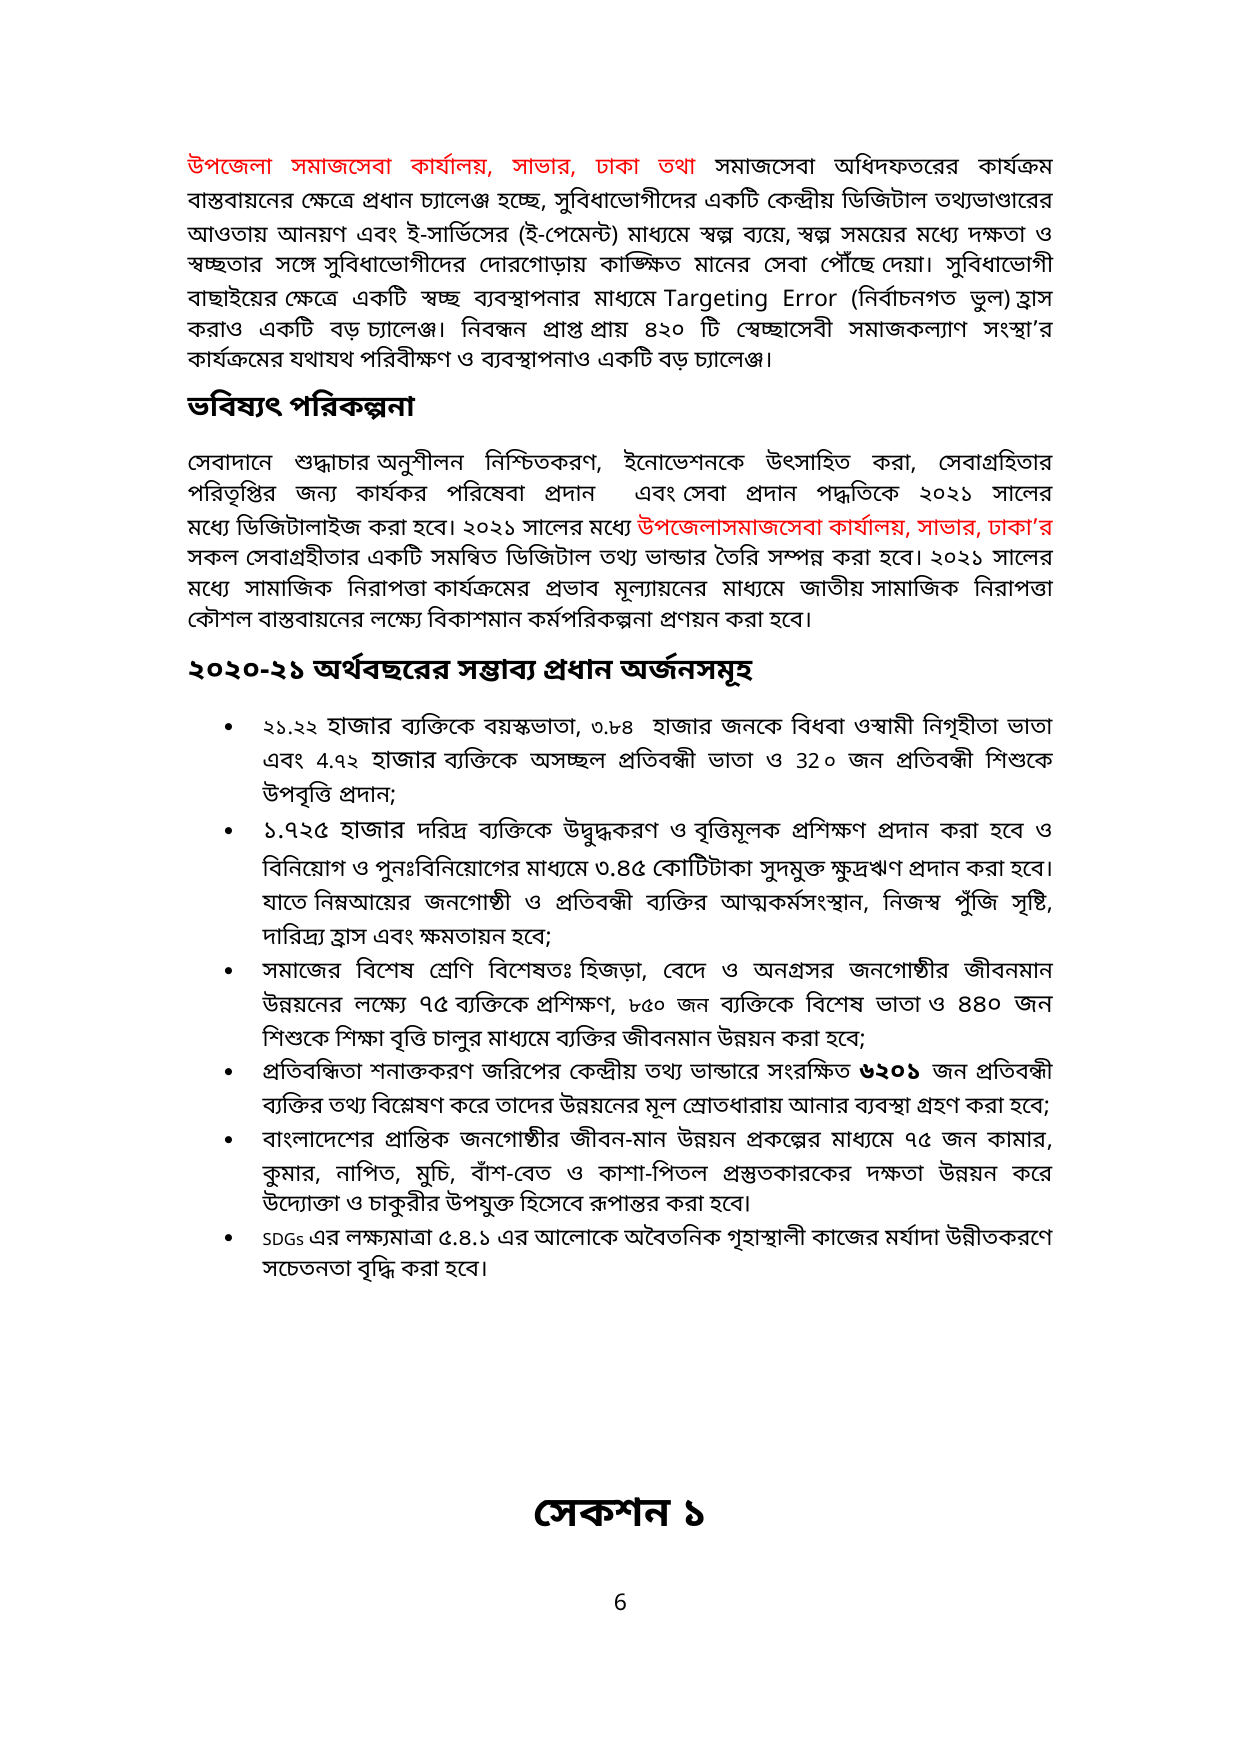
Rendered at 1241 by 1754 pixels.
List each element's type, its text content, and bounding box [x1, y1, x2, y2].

text সেবাদানে শুদ্ধাচার অনুশীলন নিশ্চিতকরণ, ইনোভেশনকে উৎসাহিত করা, সেবাগ্রহিতার পরিতৃপ্তির জন্য কার্যকর পরিষেবা প্রদান এবং সেবা প্রদান পদ্ধতিকে ২০২১ সালের মধ্যে ডিজিটালাইজ করা হবে। ২০২১ সালের মধ্যে উপজেলাসমাজসেবা কার্যালয়, সাভার, ঢাকা’র সকল সেবাগ্রহীতার একটি সমন্বিত ডিজিটাল তথ্য ভান্ডার তৈরি সম্পন্ন করা হবে। ২০২১ সালের মধ্যে সামাজিক নিরাপত্তা কার্যক্রমের প্রভাব মূল্যায়নের মাধ্যমে জাতীয় সামাজিক নিরাপত্তা কৌশল বাস্তবায়নের লক্ষ্যে বিকাশমান কর্মপরিকল্পনা প্রণয়ন করা হবে। [187, 446, 1053, 636]
list ১.৭২৫ হাজার দরিদ্র ব্যক্তিকে উদ্বুদ্ধকরণ ও বৃত্তিমূলক প্রশিক্ষণ প্রদান করা হবে ও বিনিয়োগ ও পুনঃবিনিয়োগের মাধ্যমে ৩.৪৫ কোটিটাকা সুদমুক্ত ক্ষুদ্রঋণ প্রদান করা হবে। যাতে নিম্নআয়ের জনগোষ্ঠী ও প্রতিবন্ধী ব্যক্তির আত্মকর্মসংস্থান, নিজস্ব পুঁজি সৃষ্টি, দারিদ্র্য হ্রাস এবং ক্ষমতায়ন হবে; [225, 812, 1053, 954]
list প্রতিবন্ধিতা শনাক্তকরণ জরিপের কেন্দ্রীয় তথ্য ভান্ডারে সংরক্ষিত ৬২০১ জন প্রতিবন্ধী ব্যক্তির তথ্য বিশ্লেষণ করে তাদের উন্নয়নের মূল স্রোতধারায় আনার ব্যবস্থা গ্রহণ করা হবে; [225, 1056, 1053, 1123]
list বাংলাদেশের প্রান্তিক জনগোষ্ঠীর জীবন-মান উন্নয়ন প্রকল্পের মাধ্যমে ৭৫ জন কামার, কুমার, নাপিত, মুচি, বাঁশ-বেত ও কাশা-পিতল প্রস্তুতকারকের দক্ষতা উন্নয়ন করে উদ্যোক্তা ও চাকুরীর উপযুক্ত হিসেবে রূপান্তর করা হবে। [225, 1123, 1053, 1221]
text ভবিষ্যৎ পরিকল্পনা [187, 389, 1053, 428]
list সমাজের বিশেষ শ্রেণি বিশেষতঃ হিজড়া, বেদে ও অনগ্রসর জনগোষ্ঠীর জীবনমান উন্নয়নের লক্ষ্যে ৭৫ ব্যক্তিকে প্রশিক্ষণ, ৮৫০ জন ব্যক্তিকে বিশেষ ভাতা ও ৪৪০ জন শিশুকে শিক্ষা বৃত্তি চালুর মাধ্যমে ব্যক্তির জীবনমান উন্নয়ন করা হবে; [225, 954, 1053, 1056]
list SDGsএর লক্ষ্যমাত্রা ৫.৪.১ এর আলোকে অবৈতনিক গৃহাস্থালী কাজের মর্যাদা উন্নীতকরণে সচেতনতা বৃদ্ধি করা হবে। [225, 1221, 1053, 1285]
text উপজেলা সমাজসেবা কার্যালয়, সাভার, ঢাকা তথা সমাজসেবা অধিদফতরের কার্যক্রম বাস্তবায়নের ক্ষেত্রে প্রধান চ্যালেঞ্জ হচ্ছে, সুবিধাভোগীদের একটি কেন্দ্রীয় ডিজিটাল তথ্যভাণ্ডারের আওতায় আনয়ণ এবং ই-সার্ভিসের (ই-পেমেন্ট) মাধ্যমে স্বল্প ব্যয়ে, স্বল্প সময়ের মধ্যে দক্ষতা ও স্বচ্ছতার সঙ্গে সুবিধাভোগীদের দোরগোড়ায় কাঙ্ক্ষিত মানের সেবা পৌঁছে দেয়া। সুবিধাভোগী বাছাইয়ের ক্ষেত্রে একটি স্বচ্ছ ব্যবস্থাপনার মাধ্যমে Targeting Error (নির্বাচনগত ভুল) হ্রাস করাও একটি বড় চ্যালেঞ্জ। নিবন্ধন প্রাপ্ত প্রায় ৪২০ টি স্বেচ্ছাসেবী সমাজকল্যাণ সংস্থা’র কার্যক্রমের যথাযথ পরিবীক্ষণ ও ব্যবস্থাপনাও একটি বড় চ্যালেঞ্জ। [187, 150, 1053, 377]
list ২১.২২ হাজার ব্যক্তিকে বয়স্কভাতা, ৩.৮৪ হাজার জনকে বিধবা ওস্বামী নিগৃহীতা ভাতা এবং 4.৭২ হাজার ব্যক্তিকে অসচ্ছল প্রতিবন্ধী ভাতা ও 32০ জন প্রতিবন্ধী শিশুকে উপবৃত্তি প্রদান; [225, 710, 1053, 812]
text সেকশন ১ [187, 1489, 1053, 1544]
text ২০২০-২১ অর্থবছরের সম্ভাব্য প্রধান অর্জনসমূহ [187, 648, 1053, 691]
